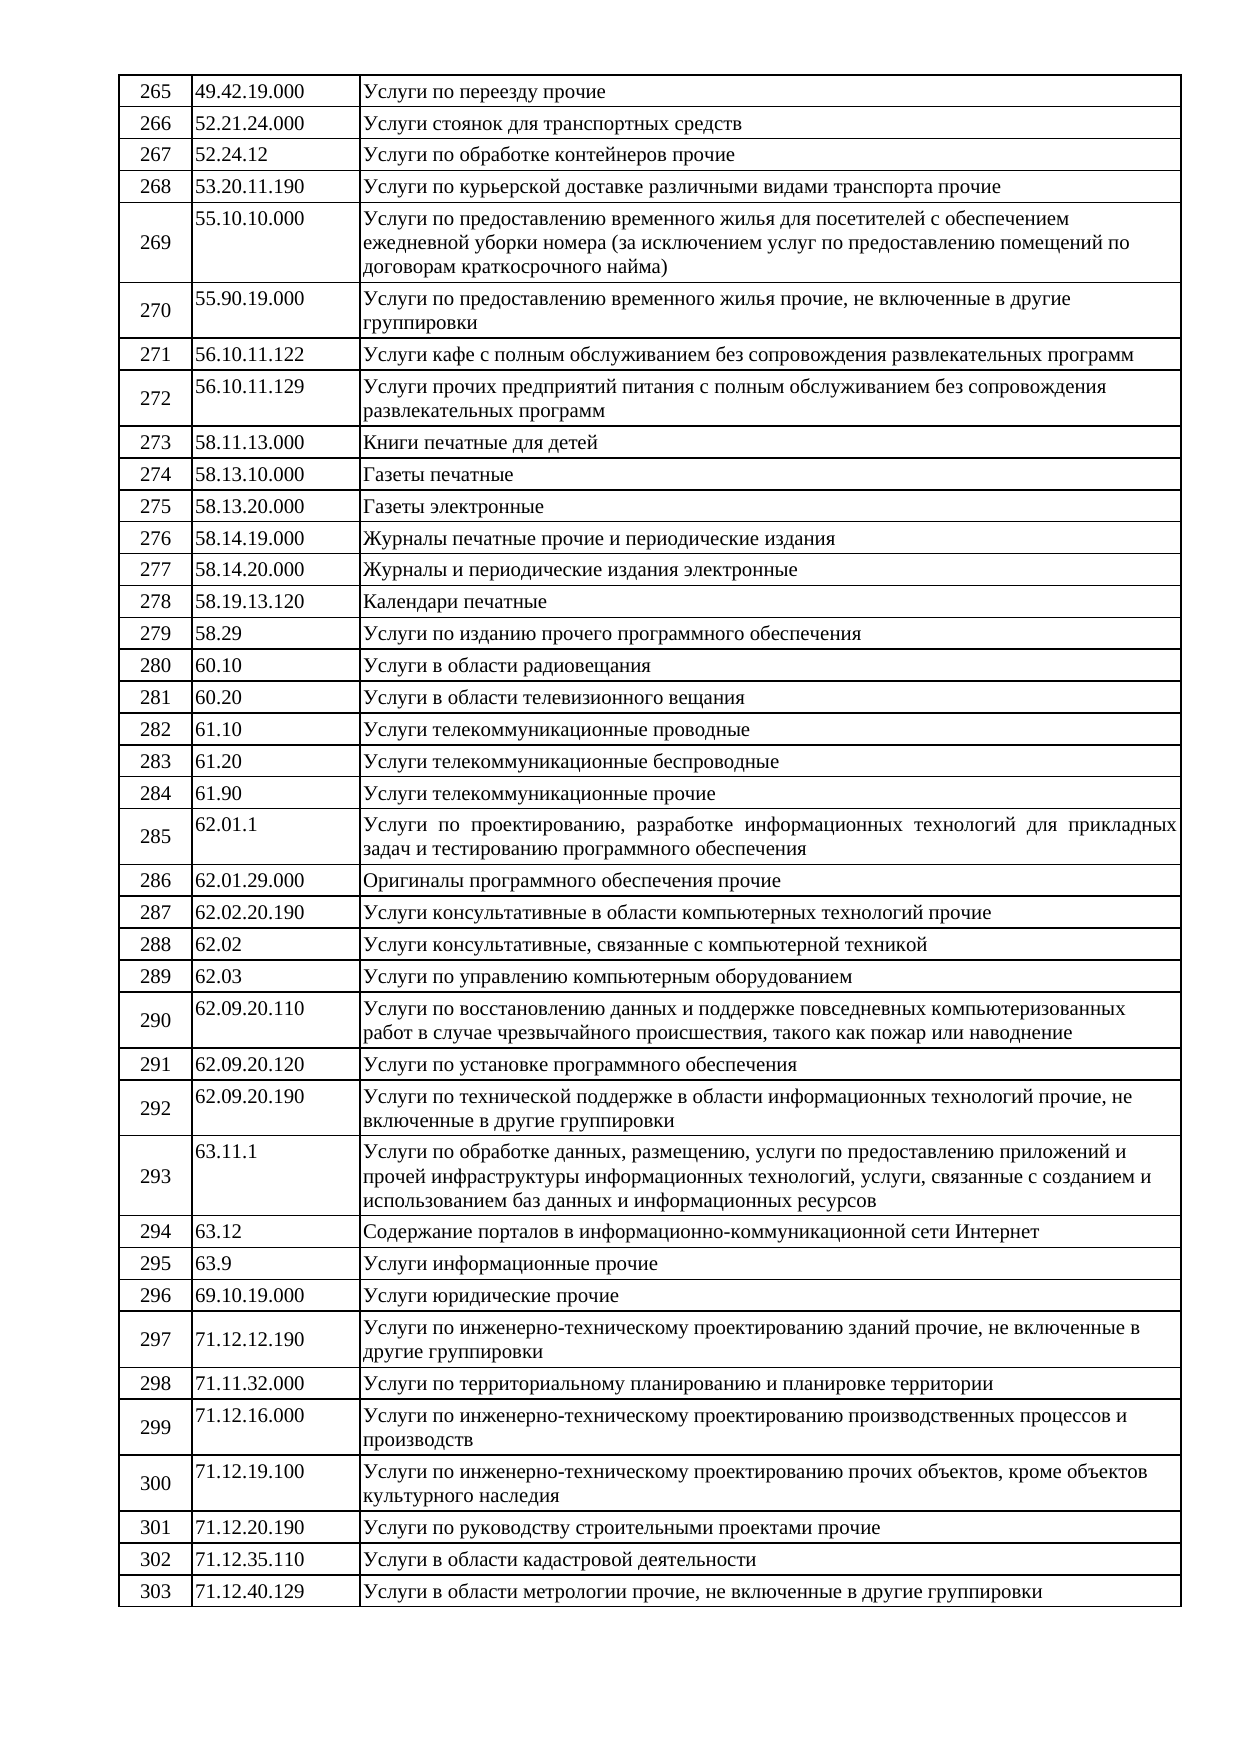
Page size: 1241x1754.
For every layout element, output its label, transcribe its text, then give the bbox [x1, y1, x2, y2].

table_cell 53.20.11.190 [193, 171, 359, 201]
table_cell Услуги прочих предприятий питания с полным обслуживанием без сопровождения развлекательных программ [361, 371, 1180, 425]
table_cell 60.10 [193, 650, 359, 680]
table_cell Услуги по руководству строительными проектами прочие [361, 1512, 1180, 1542]
table_cell Услуги в области кадастровой деятельности [361, 1544, 1180, 1574]
table_cell Услуги по проектированию, разработке информационных технологий для прикладных задач и тестированию программного обеспечения [361, 809, 1180, 863]
table_cell Услуги по технической поддержке в области информационных технологий прочие, не включенные в другие группировки [361, 1081, 1180, 1135]
table_cell 277 [120, 554, 191, 584]
table_cell Услуги по предоставлению временного жилья для посетителей с обеспечением ежедневной уборки номера (за исключением услуг по предоставлению помещений по договорам краткосрочного найма) [361, 203, 1180, 281]
table_cell 286 [120, 865, 191, 895]
table_cell 301 [120, 1512, 191, 1542]
table_cell 294 [120, 1216, 191, 1247]
table_cell 58.14.19.000 [193, 522, 359, 553]
table_cell 289 [120, 961, 191, 991]
table_cell Услуги кафе с полным обслуживанием без сопровождения развлекательных программ [361, 339, 1180, 369]
table_cell Услуги по курьерской доставке различными видами транспорта прочие [361, 171, 1180, 201]
table_cell Услуги телекоммуникационные беспроводные [361, 746, 1180, 776]
table_cell Оригиналы программного обеспечения прочие [361, 865, 1180, 895]
table_cell Календари печатные [361, 586, 1180, 616]
table_cell 288 [120, 929, 191, 959]
table_cell Услуги по территориальному планированию и планировке территории [361, 1368, 1180, 1398]
table_cell 58.19.13.120 [193, 586, 359, 616]
table_cell 296 [120, 1280, 191, 1310]
table_cell 61.90 [193, 777, 359, 808]
table_cell Услуги телекоммуникационные проводные [361, 714, 1180, 744]
table_cell 58.29 [193, 618, 359, 648]
table_cell 295 [120, 1248, 191, 1278]
table_cell 267 [120, 139, 191, 169]
table_cell Услуги телекоммуникационные прочие [361, 777, 1180, 808]
table_cell Услуги по предоставлению временного жилья прочие, не включенные в другие группировки [361, 283, 1180, 337]
table_cell Услуги в области метрологии прочие, не включенные в другие группировки [361, 1576, 1180, 1606]
table_cell Услуги консультативные в области компьютерных технологий прочие [361, 897, 1180, 927]
table_cell 299 [120, 1400, 191, 1454]
table_cell 71.12.12.190 [193, 1312, 359, 1366]
table_cell 62.09.20.190 [193, 1081, 359, 1135]
table_cell Услуги по обработке данных, размещению, услуги по предоставлению приложений и прочей инфраструктуры информационных технологий, услуги, связанные с созданием и использованием баз данных и информационных ресурсов [361, 1136, 1180, 1215]
table_cell 276 [120, 522, 191, 553]
table_cell 61.20 [193, 746, 359, 776]
table_cell 285 [120, 809, 191, 863]
table_cell Услуги по обработке контейнеров прочие [361, 139, 1180, 169]
table_cell 63.12 [193, 1216, 359, 1247]
table_cell Услуги по переезду прочие [361, 76, 1180, 106]
table_cell 303 [120, 1576, 191, 1606]
table_cell 55.90.19.000 [193, 283, 359, 337]
table_cell 280 [120, 650, 191, 680]
table_cell Услуги стоянок для транспортных средств [361, 107, 1180, 138]
table_cell 62.01.1 [193, 809, 359, 863]
table_cell 273 [120, 427, 191, 457]
table_cell 283 [120, 746, 191, 776]
table_cell Журналы и периодические издания электронные [361, 554, 1180, 584]
table_cell 62.02.20.190 [193, 897, 359, 927]
table_cell 63.11.1 [193, 1136, 359, 1215]
table_cell 71.11.32.000 [193, 1368, 359, 1398]
table_cell 61.10 [193, 714, 359, 744]
table_cell Услуги по установке программного обеспечения [361, 1049, 1180, 1079]
table_cell 266 [120, 107, 191, 138]
table_cell 55.10.10.000 [193, 203, 359, 281]
table_cell 269 [120, 203, 191, 281]
table_cell 71.12.20.190 [193, 1512, 359, 1542]
table_cell 58.13.20.000 [193, 491, 359, 521]
table_cell 56.10.11.122 [193, 339, 359, 369]
table_cell Услуги по инженерно-техническому проектированию производственных процессов и производств [361, 1400, 1180, 1454]
table_cell 281 [120, 682, 191, 712]
table_cell Услуги по восстановлению данных и поддержке повседневных компьютеризованных работ в случае чрезвычайного происшествия, такого как пожар или наводнение [361, 993, 1180, 1047]
table_cell Книги печатные для детей [361, 427, 1180, 457]
table_cell 278 [120, 586, 191, 616]
table_cell Услуги по управлению компьютерным оборудованием [361, 961, 1180, 991]
table_cell 300 [120, 1456, 191, 1510]
table_cell Газеты электронные [361, 491, 1180, 521]
table_cell 63.9 [193, 1248, 359, 1278]
table_cell 71.12.19.100 [193, 1456, 359, 1510]
table_cell Услуги в области радиовещания [361, 650, 1180, 680]
table_cell 62.02 [193, 929, 359, 959]
table_cell 274 [120, 459, 191, 489]
table_cell 69.10.19.000 [193, 1280, 359, 1310]
table_cell 298 [120, 1368, 191, 1398]
table_cell 284 [120, 777, 191, 808]
table_cell 291 [120, 1049, 191, 1079]
table_cell 52.21.24.000 [193, 107, 359, 138]
table_cell 62.09.20.110 [193, 993, 359, 1047]
table_cell 279 [120, 618, 191, 648]
table_cell Содержание порталов в информационно-коммуникационной сети Интернет [361, 1216, 1180, 1247]
table_cell 56.10.11.129 [193, 371, 359, 425]
table_cell 272 [120, 371, 191, 425]
table_cell 62.01.29.000 [193, 865, 359, 895]
table_cell Газеты печатные [361, 459, 1180, 489]
table_cell 60.20 [193, 682, 359, 712]
table_cell 287 [120, 897, 191, 927]
table_cell 62.03 [193, 961, 359, 991]
table_cell Услуги по инженерно-техническому проектированию зданий прочие, не включенные в другие группировки [361, 1312, 1180, 1366]
table_cell Услуги в области телевизионного вещания [361, 682, 1180, 712]
table_cell 265 [120, 76, 191, 106]
table_cell 271 [120, 339, 191, 369]
table_cell 275 [120, 491, 191, 521]
table_cell Услуги юридические прочие [361, 1280, 1180, 1310]
table_cell Услуги по инженерно-техническому проектированию прочих объектов, кроме объектов культурного наследия [361, 1456, 1180, 1510]
table_cell 71.12.35.110 [193, 1544, 359, 1574]
table_cell 302 [120, 1544, 191, 1574]
table_cell 52.24.12 [193, 139, 359, 169]
table_cell 49.42.19.000 [193, 76, 359, 106]
table_cell 282 [120, 714, 191, 744]
table_cell 58.13.10.000 [193, 459, 359, 489]
table_cell Услуги консультативные, связанные с компьютерной техникой [361, 929, 1180, 959]
table_cell 268 [120, 171, 191, 201]
table_cell 292 [120, 1081, 191, 1135]
table_cell Журналы печатные прочие и периодические издания [361, 522, 1180, 553]
table_cell 71.12.16.000 [193, 1400, 359, 1454]
table_cell Услуги по изданию прочего программного обеспечения [361, 618, 1180, 648]
table_cell 71.12.40.129 [193, 1576, 359, 1606]
table_cell 293 [120, 1136, 191, 1215]
table_cell 290 [120, 993, 191, 1047]
table_cell 58.11.13.000 [193, 427, 359, 457]
table_cell 270 [120, 283, 191, 337]
table_cell 297 [120, 1312, 191, 1366]
table_cell 58.14.20.000 [193, 554, 359, 584]
table_cell Услуги информационные прочие [361, 1248, 1180, 1278]
table_cell 62.09.20.120 [193, 1049, 359, 1079]
